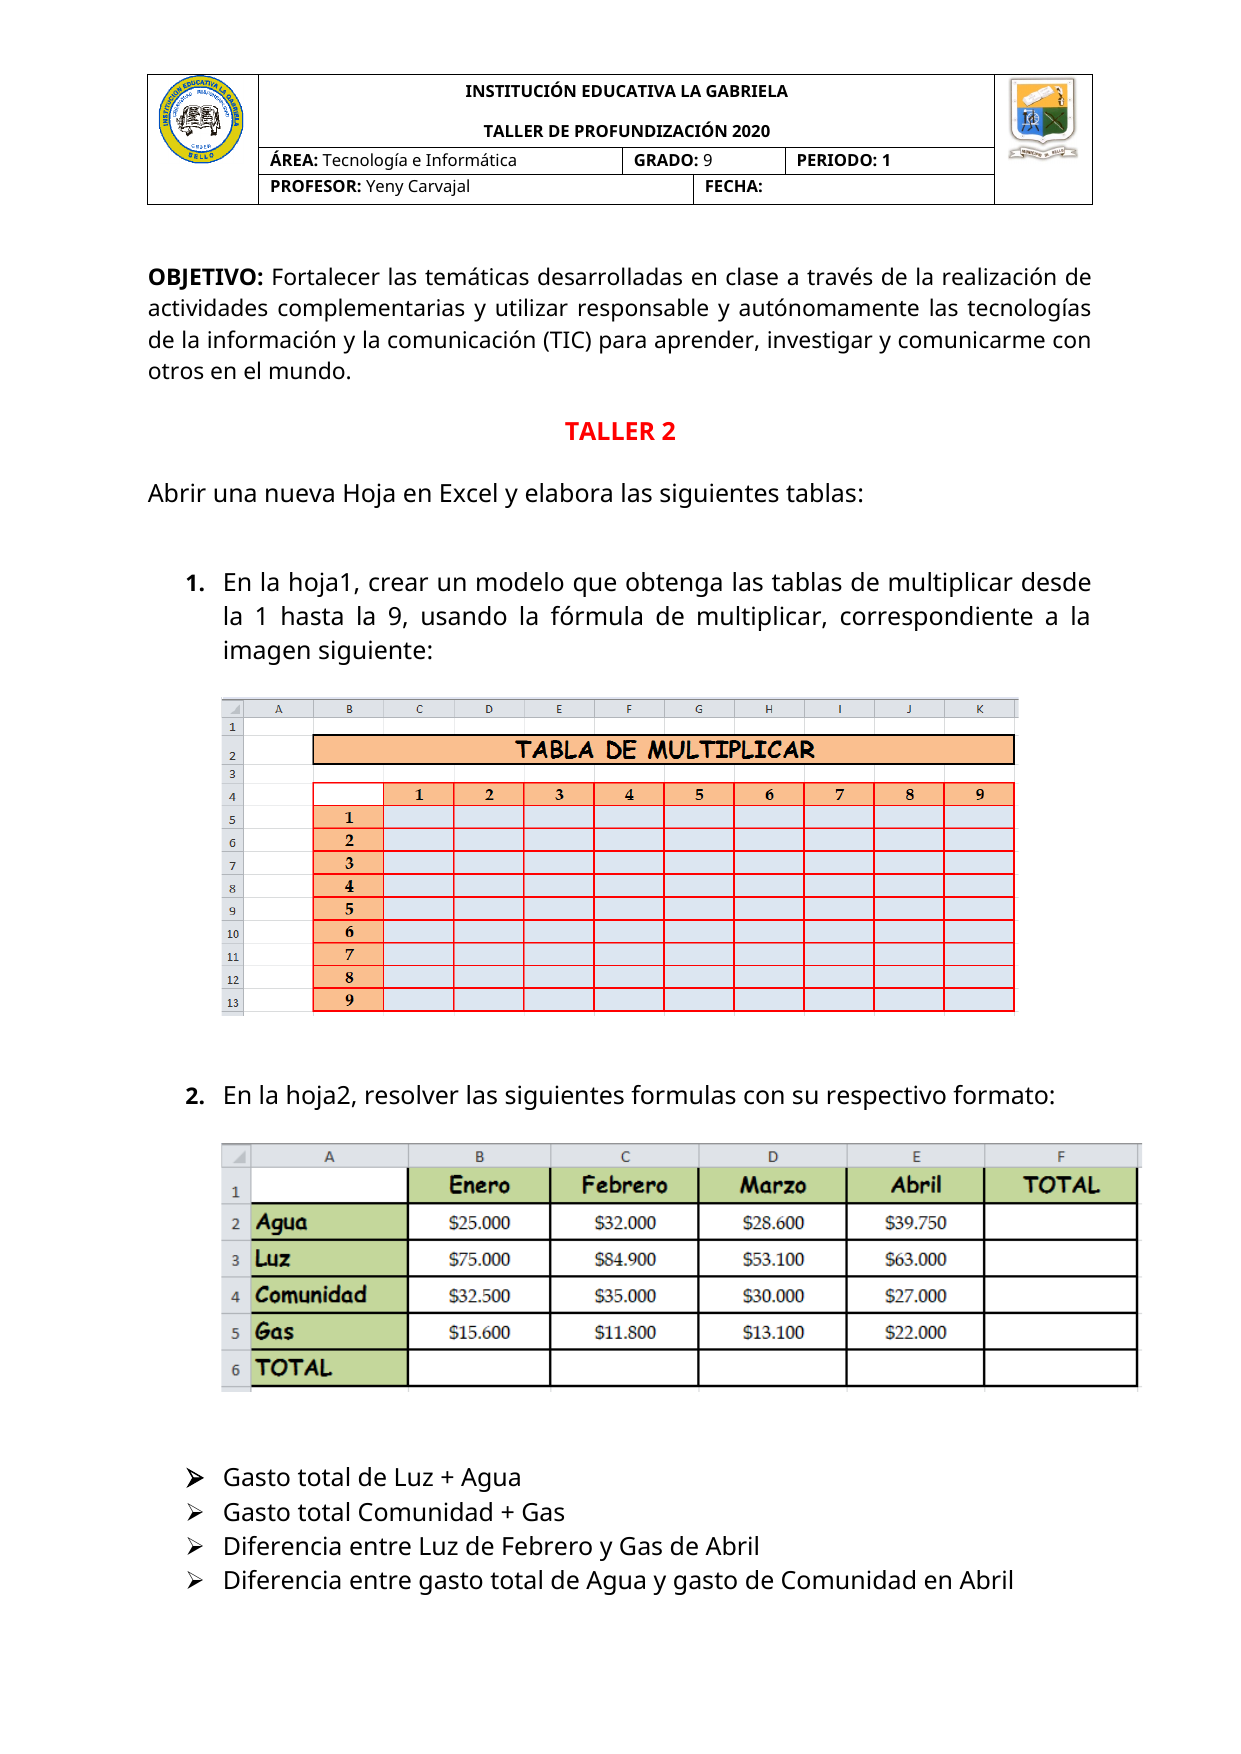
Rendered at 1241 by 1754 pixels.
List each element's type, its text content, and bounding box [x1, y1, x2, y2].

picture [158, 75, 244, 164]
picture [221, 697, 1019, 1016]
list Diferencia entre Luz de Febrero y Gas de Abril [185, 1528, 1092, 1562]
text Abrir una nueva Hoja en Excel y elabora las siguientes tablas: [148, 476, 1092, 510]
text TALLER 2 [148, 414, 1092, 448]
list En la hoja2, resolver las siguientes formulas con su respectivo formato: [185, 1078, 1092, 1112]
list Gasto total Comunidad + Gas [185, 1494, 1092, 1528]
picture [221, 1143, 1143, 1392]
picture [1007, 75, 1079, 164]
list En la hoja1, crear un modelo que obtenga las tablas de multiplicar desde la 1 hasta la 9, usando la fórmula de multiplicar, correspondiente a la imagen siguiente: [185, 564, 1092, 666]
text OBJETIVO: Fortalecer las temáticas desarrolladas en clase a través de la realización de actividades complementarias y utilizar responsable y autónomamente las tecnologías de la información y la comunicación (TIC) para aprender, investigar y comunicarme con otros en el mundo. [148, 261, 1092, 386]
list Gasto total de Luz + Agua [185, 1460, 1092, 1494]
list Diferencia entre gasto total de Agua y gasto de Comunidad en Abril [185, 1562, 1092, 1596]
